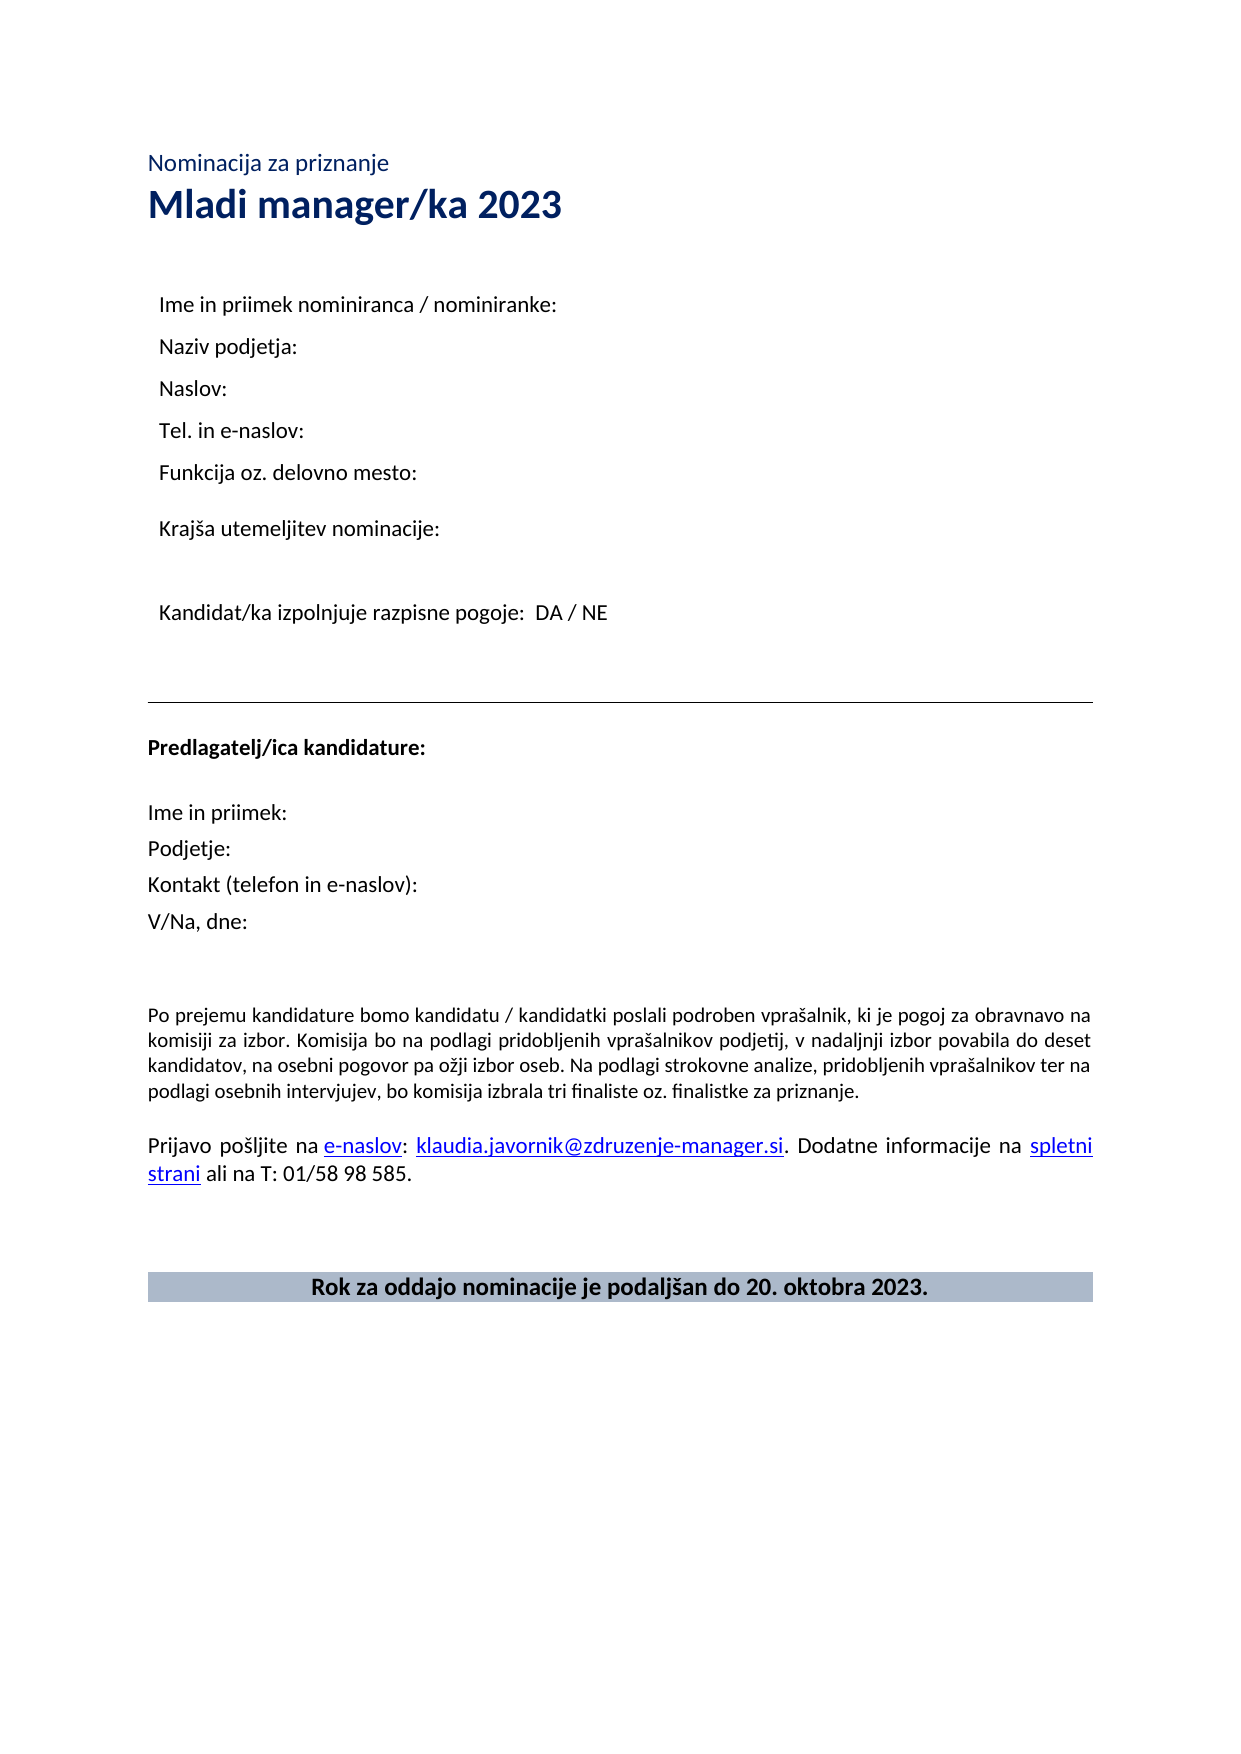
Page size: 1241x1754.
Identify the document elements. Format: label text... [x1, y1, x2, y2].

text Prijavo pošljite na e-naslov: klaudia.javornik@zdruzenje-manager.si. Dodatne informacije na spletni strani ali na T: 01/58 98 585. [148, 1131, 1093, 1187]
text Rok za oddajo nominacije je podaljšan do 20. oktobra 2023. [148, 1272, 1093, 1302]
text Ime in priimek: [148, 798, 1093, 826]
text Kontakt (telefon in e-naslov): [148, 871, 1093, 898]
text Predlagatelj/ica kandidature: [148, 733, 1093, 761]
text V/Na, dne: [148, 907, 1093, 935]
text Nominacija za priznanje [148, 148, 1093, 178]
table_header Ime in priimek nominiranca / nominiranke: Naziv podjetja: Naslov: Tel. in e-naslov: Funkcija oz. delovno mesto: Krajša utemeljitev nominacije: Kandidat/ka izpolnjuje razpisne pogoje: DA / NE [148, 290, 1015, 626]
text Po prejemu kandidature bomo kandidatu / kandidatki poslali podroben vprašalnik, ki je pogoj za obravnavo na komisiji za izbor. Komisija bo na podlagi pridobljenih vprašalnikov podjetij, v nadaljnji izbor povabila do deset kandidatov, na osebni pogovor pa ožji izbor oseb. Na podlagi strokovne analize, pridobljenih vprašalnikov ter na podlagi osebnih intervjujev, bo komisija izbrala tri finaliste oz. finalistke za priznanje. [148, 1002, 1093, 1103]
text Mladi manager/ka 2023 [148, 178, 1093, 229]
text Podjetje: [148, 834, 1093, 862]
